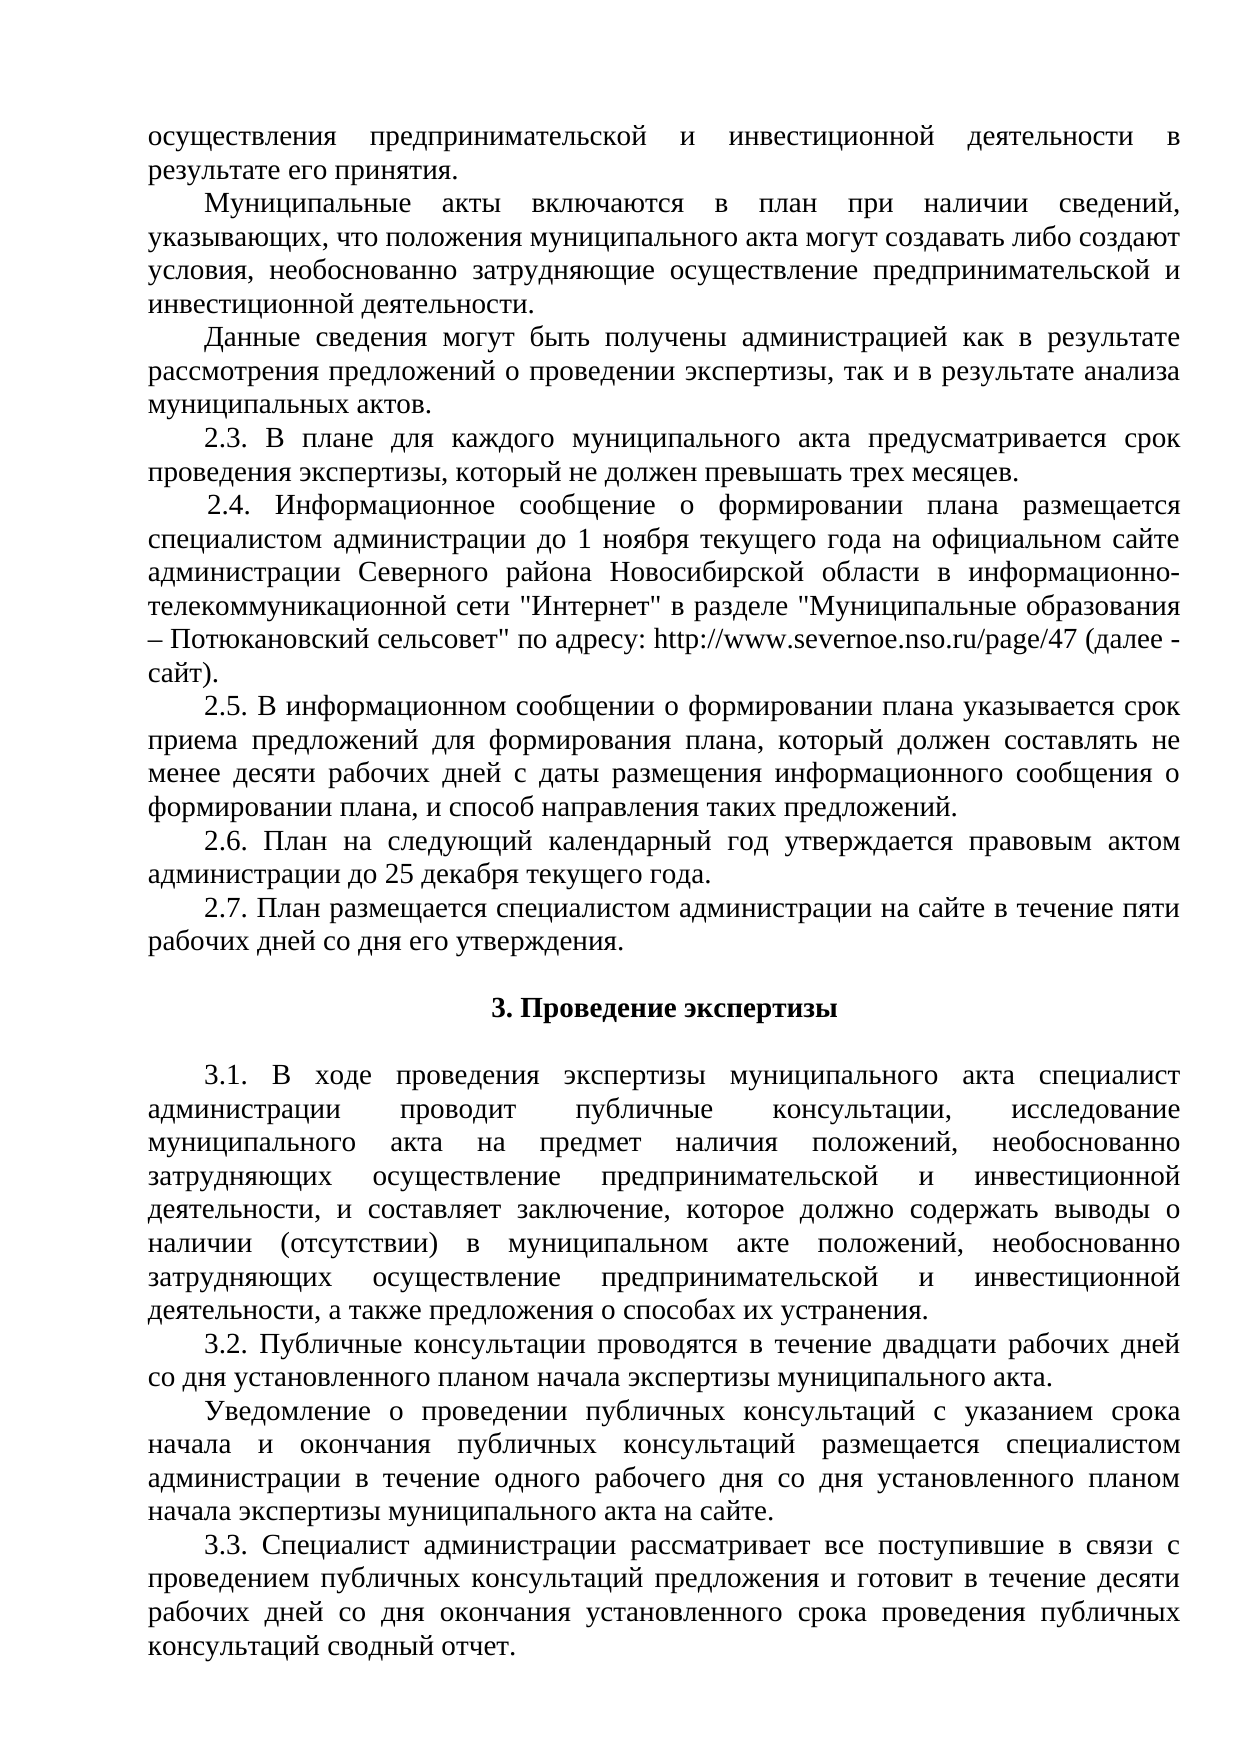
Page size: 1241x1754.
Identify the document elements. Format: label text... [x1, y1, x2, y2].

text 2.3. В плане для каждого муниципального акта предусматривается срок проведения экспертизы, который не должен превышать трех месяцев. [148, 420, 1181, 487]
text 2.4. Информационное сообщение о формировании плана размещается специалистом администрации до 1 ноября текущего года на официальном сайте администрации Северного района Новосибирской области в информационно-телекоммуникационной сети "Интернет" в разделе "Муниципальные образования – Потюкановский сельсовет" по адресу: http://www.severnoe.nso.ru/page/47 (далее - сайт). [148, 487, 1181, 688]
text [148, 118, 1181, 185]
text 2.5. В информационном сообщении о формировании плана указывается срок приема предложений для формирования плана, который должен составлять не менее десяти рабочих дней с даты размещения информационного сообщения о формировании плана, и способ направления таких предложений. [148, 688, 1181, 823]
text 3. Проведение экспертизы [148, 990, 1181, 1024]
text 2.6. План на следующий календарный год утверждается правовым актом администрации до 25 декабря текущего года. [148, 823, 1181, 890]
text Данные сведения могут быть получены администрацией как в результате рассмотрения предложений о проведении экспертизы, так и в результате анализа муниципальных актов. [148, 319, 1181, 420]
text Муниципальные акты включаются в план при наличии сведений, указывающих, что положения муниципального акта могут создавать либо создают условия, необоснованно затрудняющие осуществление предпринимательской и инвестиционной деятельности. [148, 185, 1181, 319]
text 3.1. В ходе проведения экспертизы муниципального акта специалист администрации проводит публичные консультации, исследование муниципального акта на предмет наличия положений, необоснованно затрудняющих осуществление предпринимательской и инвестиционной деятельности, и составляет заключение, которое должно содержать выводы о наличии (отсутствии) в муниципальном акте положений, необоснованно затрудняющих осуществление предпринимательской и инвестиционной деятельности, а также предложения о способах их устранения. [148, 1057, 1181, 1326]
text 2.7. План размещается специалистом администрации на сайте в течение пяти рабочих дней со дня его утверждения. [148, 890, 1181, 957]
text Уведомление о проведении публичных консультаций с указанием срока начала и окончания публичных консультаций размещается специалистом администрации в течение одного рабочего дня со дня установленного планом начала экспертизы муниципального акта на сайте. [148, 1393, 1181, 1527]
text 3.3. Специалист администрации рассматривает все поступившие в связи с проведением публичных консультаций предложения и готовит в течение десяти рабочих дней со дня окончания установленного срока проведения публичных консультаций сводный отчет. [148, 1527, 1181, 1661]
text 3.2. Публичные консультации проводятся в течение двадцати рабочих дней со дня установленного планом начала экспертизы муниципального акта. [148, 1326, 1181, 1393]
